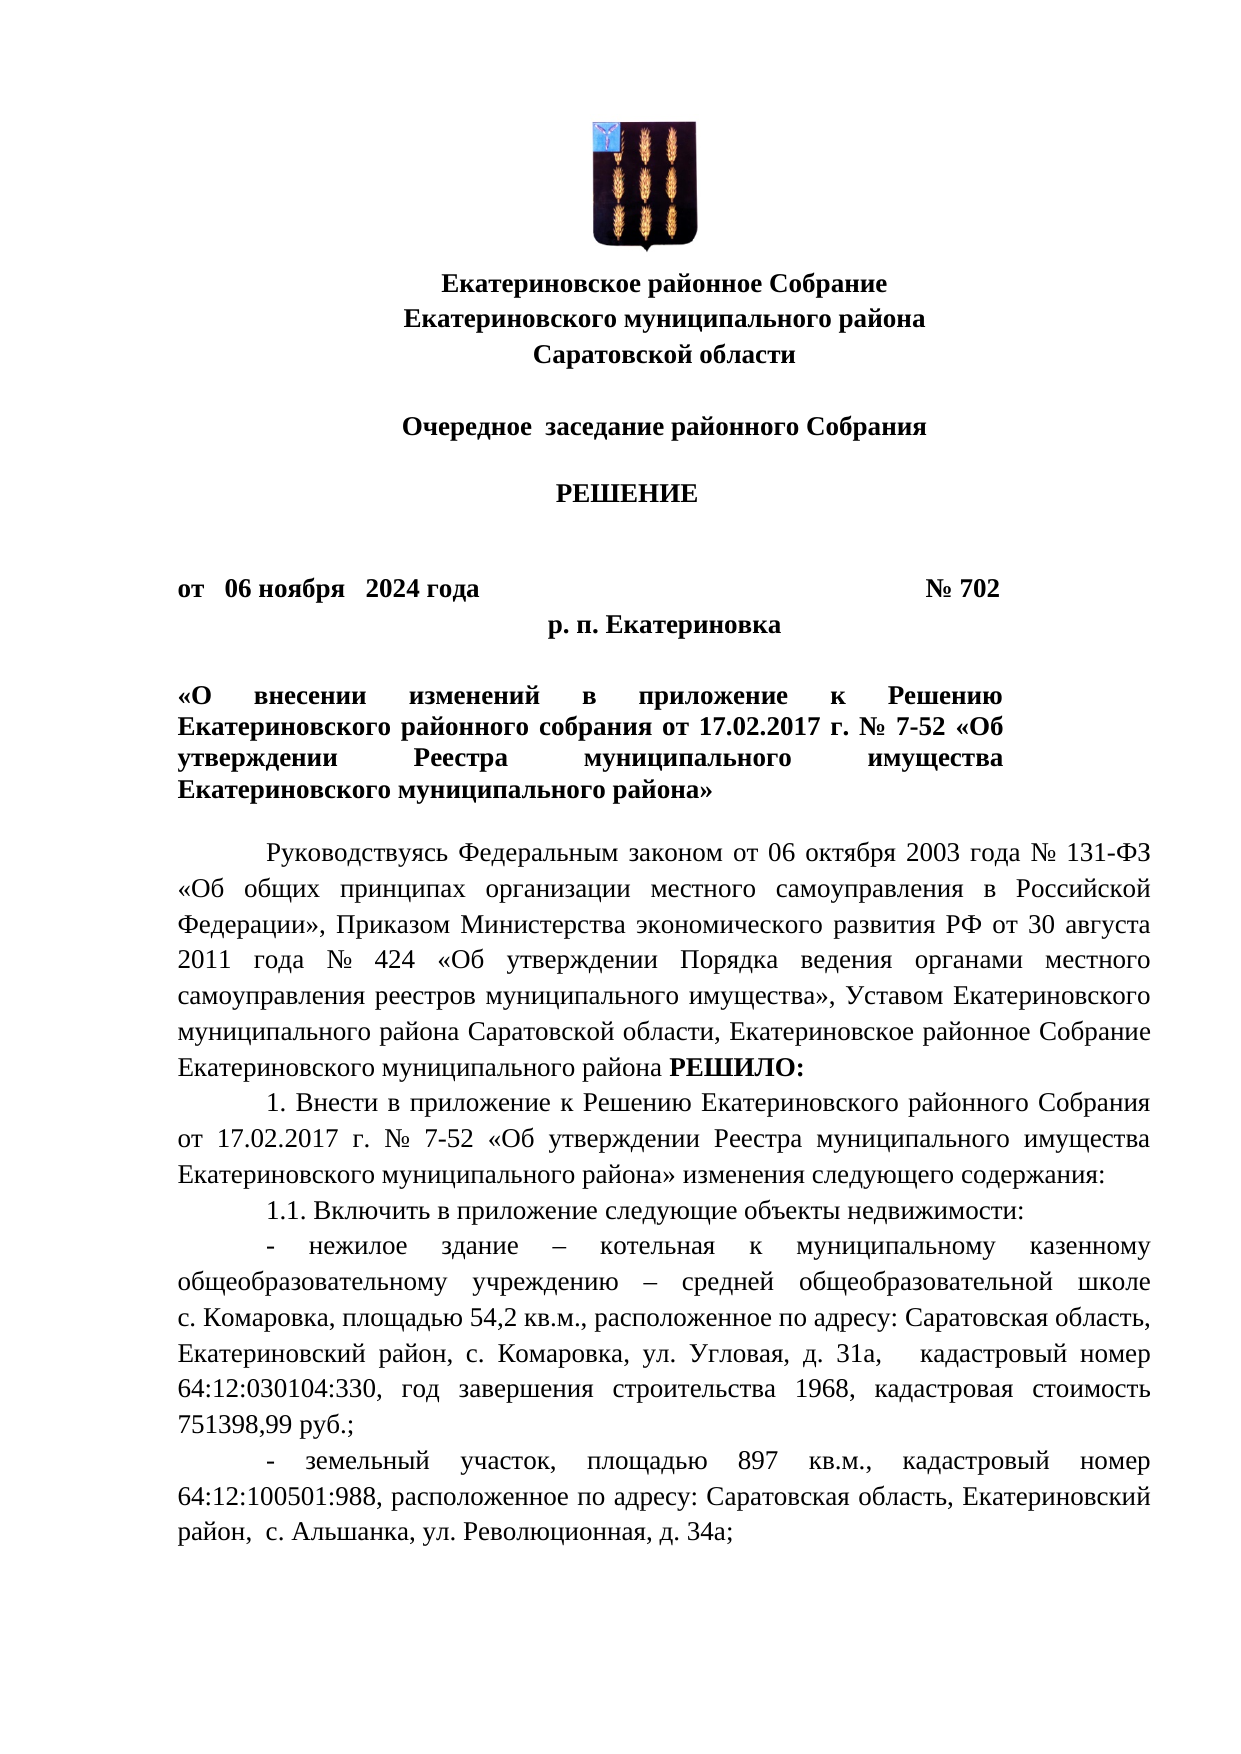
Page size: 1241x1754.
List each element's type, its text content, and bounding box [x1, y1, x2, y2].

text Руководствуясь Федеральным законом от 06 октября 2003 года № 131-ФЗ «Об общих принципах организации местного самоуправления в Российской Федерации», Приказом Министерства экономического развития РФ от 30 августа 2011 года № 424 «Об утверждении Порядка ведения органами местного самоуправления реестров муниципального имущества», Уставом Екатериновского муниципального района Саратовской области, Екатериновское районное Собрание Екатериновского муниципального района РЕШИЛО: [177, 836, 1152, 1082]
text Очередное заседание районного Собрания [177, 410, 1152, 441]
text Екатериновское районное Собрание [177, 133, 1152, 298]
text 1. Внести в приложение к Решению Екатериновского районного Собрания от 17.02.2017 г. № 7-52 «Об утверждении Реестра муниципального имущества Екатериновского муниципального района» изменения следующего содержания: [177, 1087, 1152, 1189]
text «О внесении изменений в приложение к Решению Екатериновского районного собрания от 17.02.2017 г. № 7-52 «Об утверждении Реестра муниципального имущества Екатериновского муниципального района» [177, 679, 1004, 804]
text от 06 ноября 2024 года № 702 [177, 572, 1152, 603]
text - нежилое здание – котельная к муниципальному казенному общеобразовательному учреждению – средней общеобразовательной школе с. Комаровка, площадью 54,2 кв.м., расположенное по адресу: Саратовская область, Екатериновский район, с. Комаровка, ул. Угловая, д. 31а, кадастровый номер 64:12:030104:330, год завершения строительства 1968, кадастровая стоимость 751398,99 руб.; [177, 1229, 1152, 1439]
text 1.1. Включить в приложение следующие объекты недвижимости: [177, 1194, 1152, 1225]
text - земельный участок, площадью 897 кв.м., кадастровый номер 64:12:100501:988, расположенное по адресу: Саратовская область, Екатериновский район, с. Альшанка, ул. Революционная, д. 34а; [177, 1444, 1152, 1546]
text р. п. Екатериновка [177, 608, 1152, 639]
text РЕШЕНИЕ [177, 478, 1152, 509]
text Екатериновского муниципального района [177, 302, 1152, 334]
text Саратовской области [177, 338, 1152, 369]
picture [589, 114, 701, 263]
